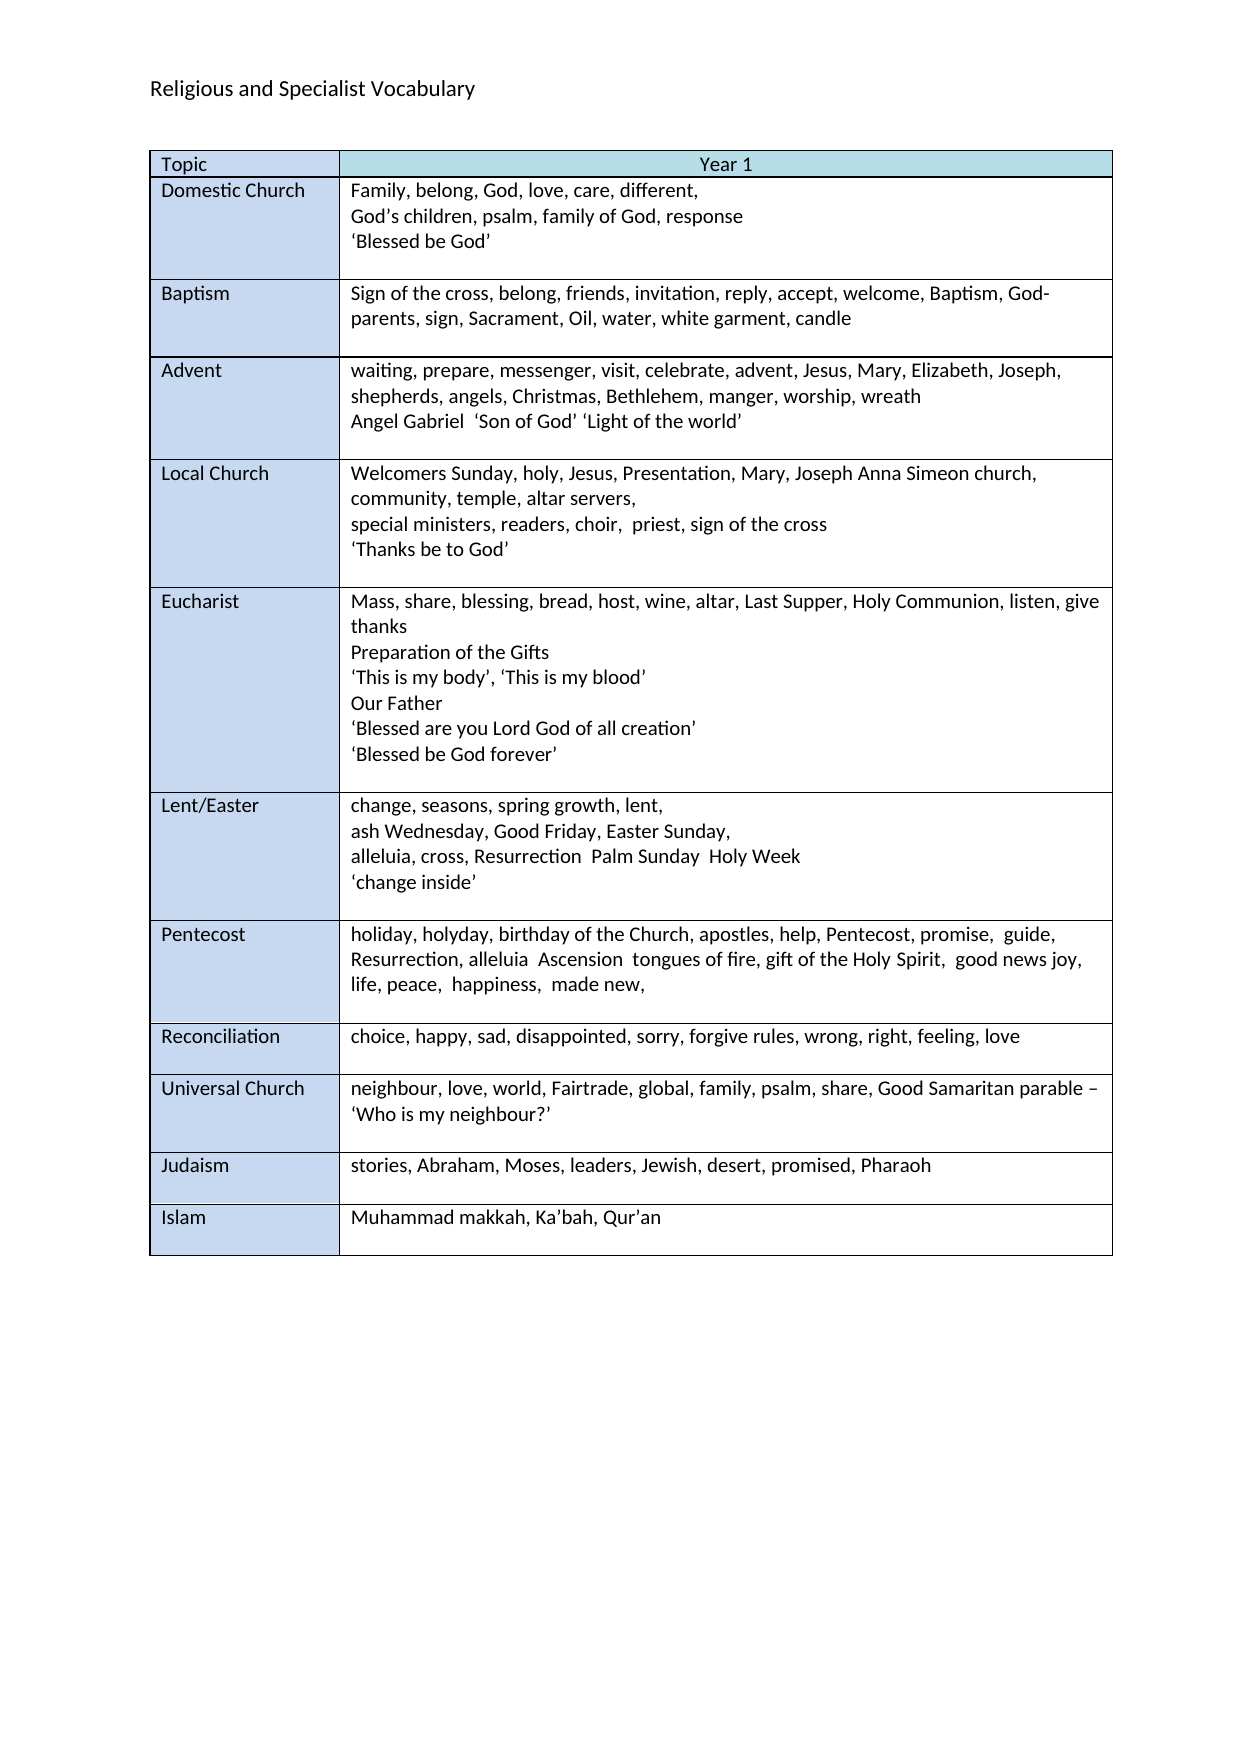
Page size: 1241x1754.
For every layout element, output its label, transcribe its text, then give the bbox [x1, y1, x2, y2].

table_cell choice, happy, sad, disappointed, sorry, forgive rules, wrong, right, feeling, love [340, 1024, 1112, 1074]
table_cell Universal Church [151, 1075, 339, 1152]
table_cell Mass, share, blessing, bread, host, wine, altar, Last Supper, Holy Communion, listen, give thanks Preparation of the Gifts ‘This is my body’, ‘This is my blood’ Our Father ‘Blessed are you Lord God of all creation’ ‘Blessed be God forever’ [340, 588, 1112, 792]
table_cell Family, belong, God, love, care, different, God’s children, psalm, family of God, response ‘Blessed be God’ [340, 178, 1112, 279]
table_cell holiday, holyday, birthday of the Church, apostles, help, Pentecost, promise, guide, Resurrection, alleluia Ascension tongues of fire, gift of the Holy Spirit, good news joy, life, peace, happiness, made new, [340, 921, 1112, 1022]
table_cell Reconciliation [151, 1024, 339, 1074]
table_cell Judaism [151, 1153, 339, 1203]
table_header Topic [151, 151, 339, 176]
table_cell Advent [151, 358, 339, 459]
table_cell Islam [151, 1205, 339, 1255]
table_cell Domestic Church [151, 178, 339, 279]
table_cell waiting, prepare, messenger, visit, celebrate, advent, Jesus, Mary, Elizabeth, Joseph, shepherds, angels, Christmas, Bethlehem, manger, worship, wreath Angel Gabriel ‘Son of God’ ‘Light of the world’ [340, 358, 1112, 459]
table_cell neighbour, love, world, Fairtrade, global, family, psalm, share, Good Samaritan parable – ‘Who is my neighbour?’ [340, 1075, 1112, 1152]
table_cell Sign of the cross, belong, friends, invitation, reply, accept, welcome, Baptism, God-parents, sign, Sacrament, Oil, water, white garment, candle [340, 280, 1112, 356]
table_header Year 1 [340, 151, 1112, 176]
table_cell Eucharist [151, 588, 339, 792]
table_cell Muhammad makkah, Ka’bah, Qur’an [340, 1205, 1112, 1255]
table_cell Lent/Easter [151, 793, 339, 920]
table_cell Local Church [151, 460, 339, 587]
table_cell change, seasons, spring growth, lent, ash Wednesday, Good Friday, Easter Sunday, alleluia, cross, Resurrection Palm Sunday Holy Week ‘change inside’ [340, 793, 1112, 920]
table_cell Baptism [151, 280, 339, 356]
table_cell Welcomers Sunday, holy, Jesus, Presentation, Mary, Joseph Anna Simeon church, community, temple, altar servers, special ministers, readers, choir, priest, sign of the cross ‘Thanks be to God’ [340, 460, 1112, 587]
table_cell Pentecost [151, 921, 339, 1022]
table_cell stories, Abraham, Moses, leaders, Jewish, desert, promised, Pharaoh [340, 1153, 1112, 1203]
